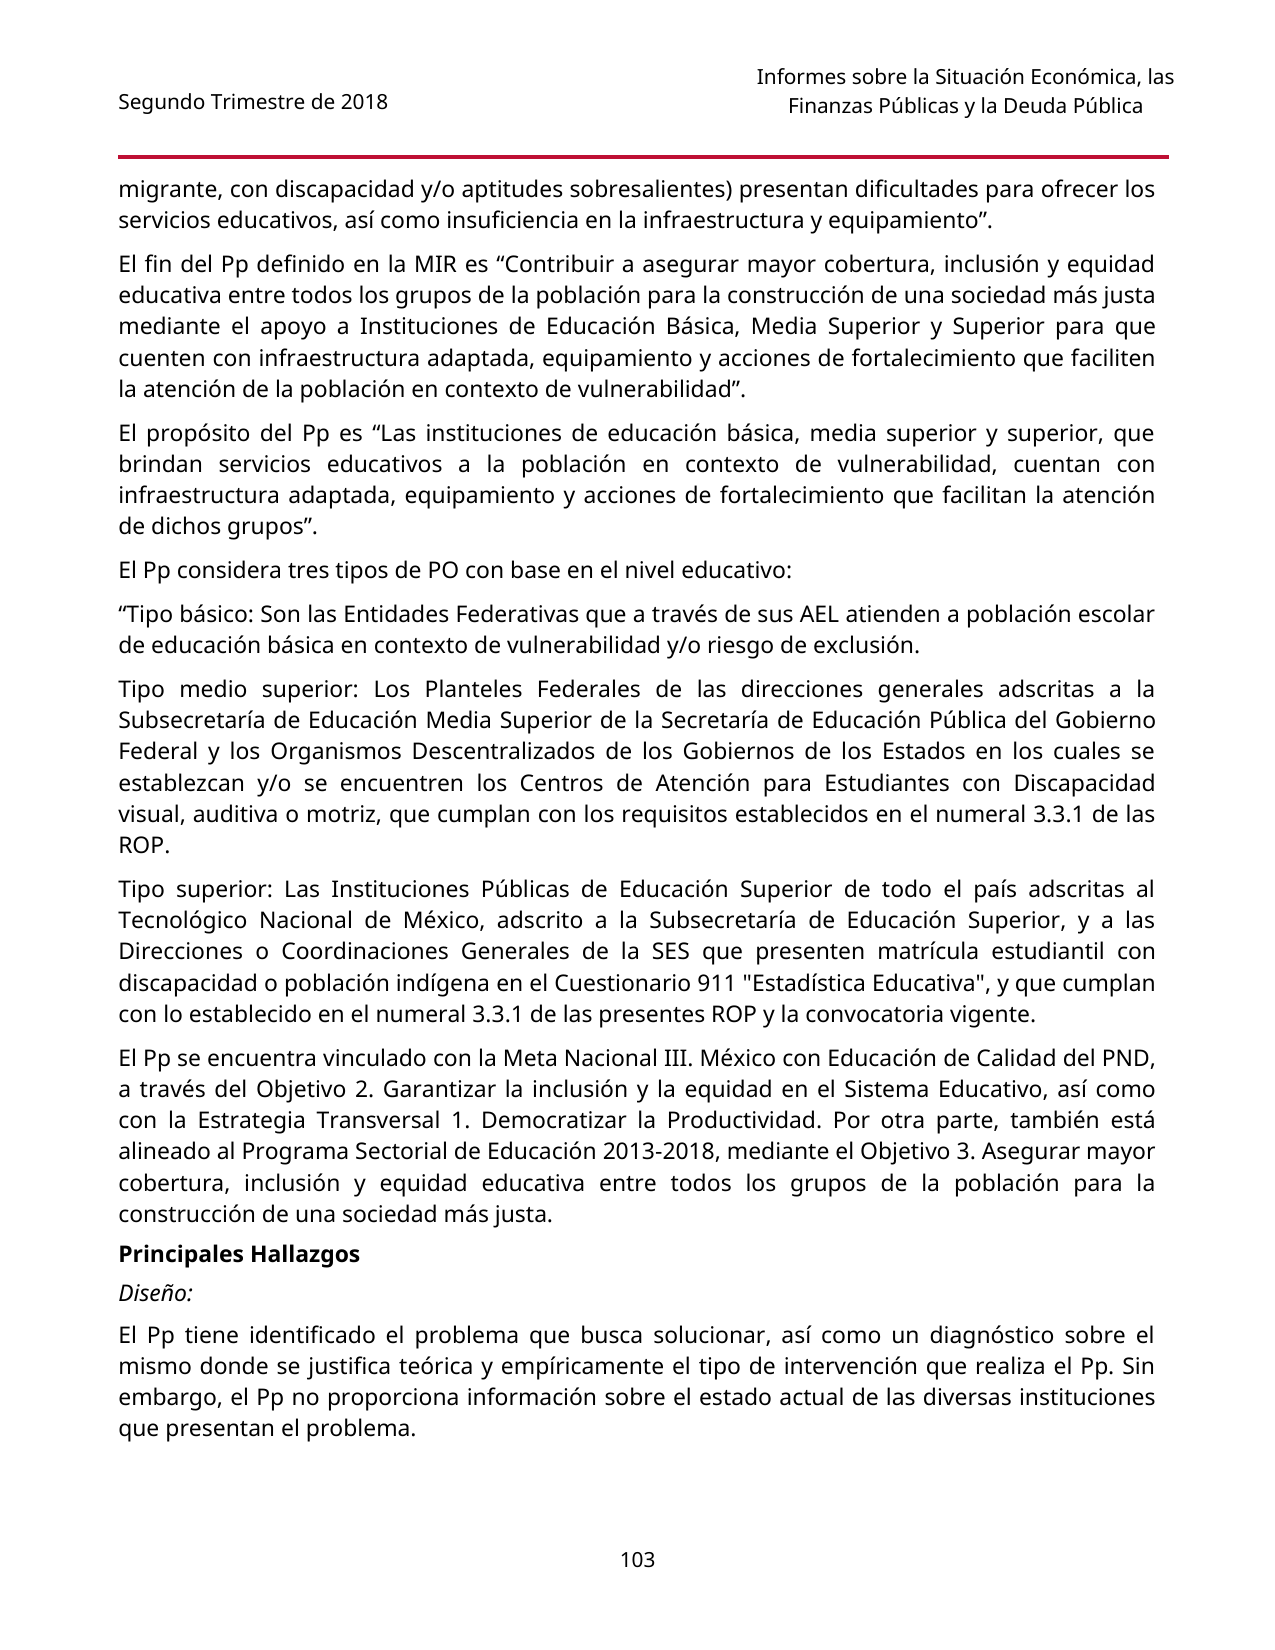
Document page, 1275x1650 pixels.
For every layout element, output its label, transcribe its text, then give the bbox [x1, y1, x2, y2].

text Tipo medio superior: Los Planteles Federales de las direcciones generales adscritas a la Subsecretaría de Educación Media Superior de la Secretaría de Educación Pública del Gobierno Federal y los Organismos Descentralizados de los Gobiernos de los Estados en los cuales se establezcan y/o se encuentren los Centros de Atención para Estudiantes con Discapacidad visual, auditiva o motriz, que cumplan con los requisitos establecidos en el numeral 3.3.1 de las ROP. [118, 673, 1157, 860]
text “Tipo básico: Son las Entidades Federativas que a través de sus AEL atienden a población escolar de educación básica en contexto de vulnerabilidad y/o riesgo de exclusión. [118, 598, 1157, 660]
text El fin del Pp definido en la MIR es “Contribuir a asegurar mayor cobertura, inclusión y equidad educativa entre todos los grupos de la población para la construcción de una sociedad más justa mediante el apoyo a Instituciones de Educación Básica, Media Superior y Superior para que cuenten con infraestructura adaptada, equipamiento y acciones de fortalecimiento que faciliten la atención de la población en contexto de vulnerabilidad”. [118, 248, 1157, 404]
text Tipo superior: Las Instituciones Públicas de Educación Superior de todo el país adscritas al Tecnológico Nacional de México, adscrito a la Subsecretaría de Educación Superior, y a las Direcciones o Coordinaciones Generales de la SES que presenten matrícula estudiantil con discapacidad o población indígena en el Cuestionario 911 "Estadística Educativa", y que cumplan con lo establecido en el numeral 3.3.1 de las presentes ROP y la convocatoria vigente. [118, 873, 1157, 1029]
text El Pp tiene identificado el problema que busca solucionar, así como un diagnóstico sobre el mismo donde se justifica teórica y empíricamente el tipo de intervención que realiza el Pp. Sin embargo, el Pp no proporciona información sobre el estado actual de las diversas instituciones que presentan el problema. [118, 1319, 1157, 1444]
text El Pp se encuentra vinculado con la Meta Nacional III. México con Educación de Calidad del PND, a través del Objetivo 2. Garantizar la inclusión y la equidad en el Sistema Educativo, así como con la Estrategia Transversal 1. Democratizar la Productividad. Por otra parte, también está alineado al Programa Sectorial de Educación 2013-2018, mediante el Objetivo 3. Asegurar mayor cobertura, inclusión y equidad educativa entre todos los grupos de la población para la construcción de una sociedad más justa. [118, 1042, 1157, 1229]
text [118, 173, 1157, 235]
text El Pp considera tres tipos de PO con base en el nivel educativo: [118, 554, 1157, 585]
text Principales Hallazgos [118, 1242, 1157, 1268]
text Diseño: [118, 1280, 1157, 1306]
text El propósito del Pp es “Las instituciones de educación básica, media superior y superior, que brindan servicios educativos a la población en contexto de vulnerabilidad, cuentan con infraestructura adaptada, equipamiento y acciones de fortalecimiento que facilitan la atención de dichos grupos”. [118, 417, 1157, 542]
